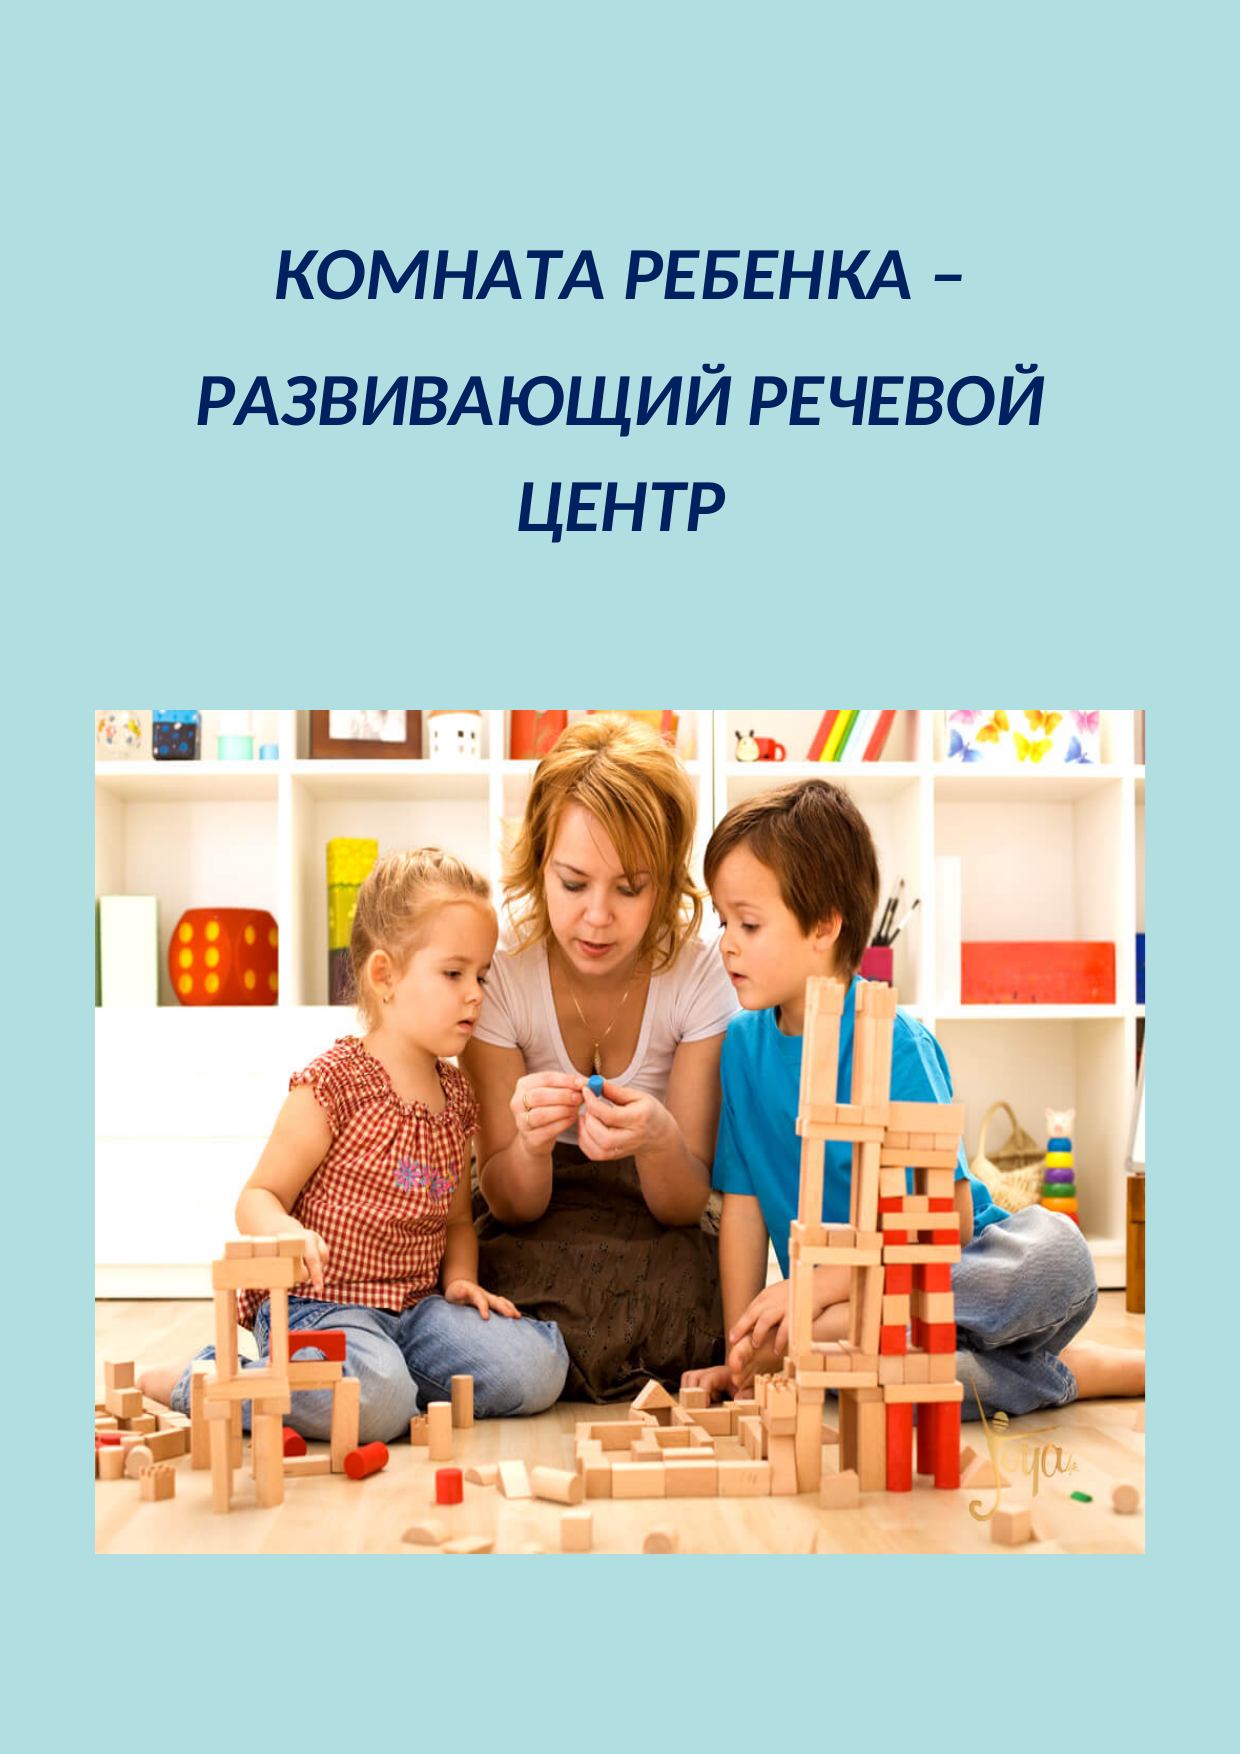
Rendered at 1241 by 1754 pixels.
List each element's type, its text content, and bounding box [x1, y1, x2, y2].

text РАЗВИВАЮЩИЙ РЕЧЕВОЙ ЦЕНТР [94, 353, 1146, 550]
picture [95, 710, 1146, 1554]
text КОМНАТА РЕБЕНКА – [94, 227, 1146, 318]
